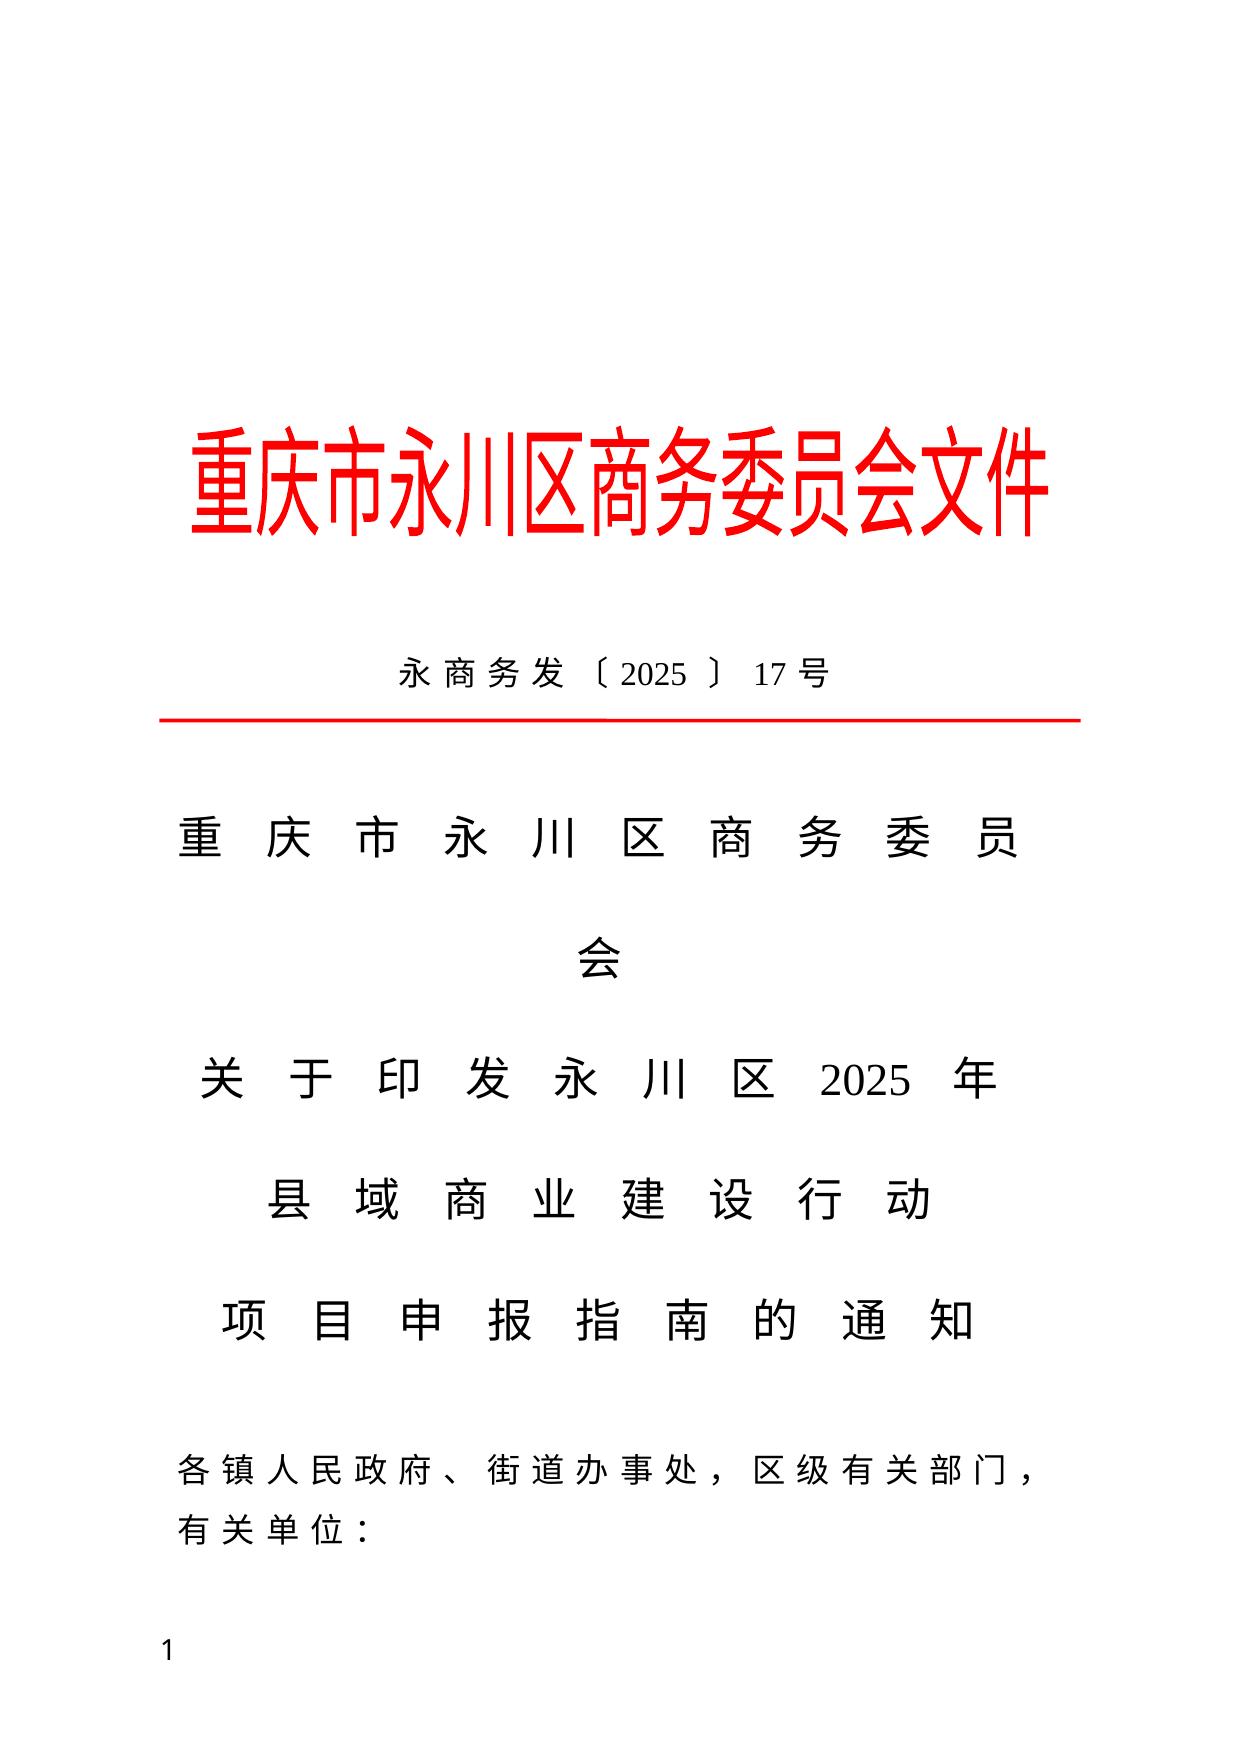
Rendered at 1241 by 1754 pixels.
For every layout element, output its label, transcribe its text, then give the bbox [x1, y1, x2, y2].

text 重庆市永川区商务委员会 [177, 774, 1063, 1016]
text 关于印发永川区2025年县域商业建设行动 [177, 1016, 1063, 1257]
text 永商务发〔2025〕17号 [177, 641, 1063, 701]
text 项目申报指南的通知 [177, 1257, 1063, 1377]
text 各镇人民政府、街道办事处，区级有关部门，有关单位： [177, 1438, 1063, 1558]
